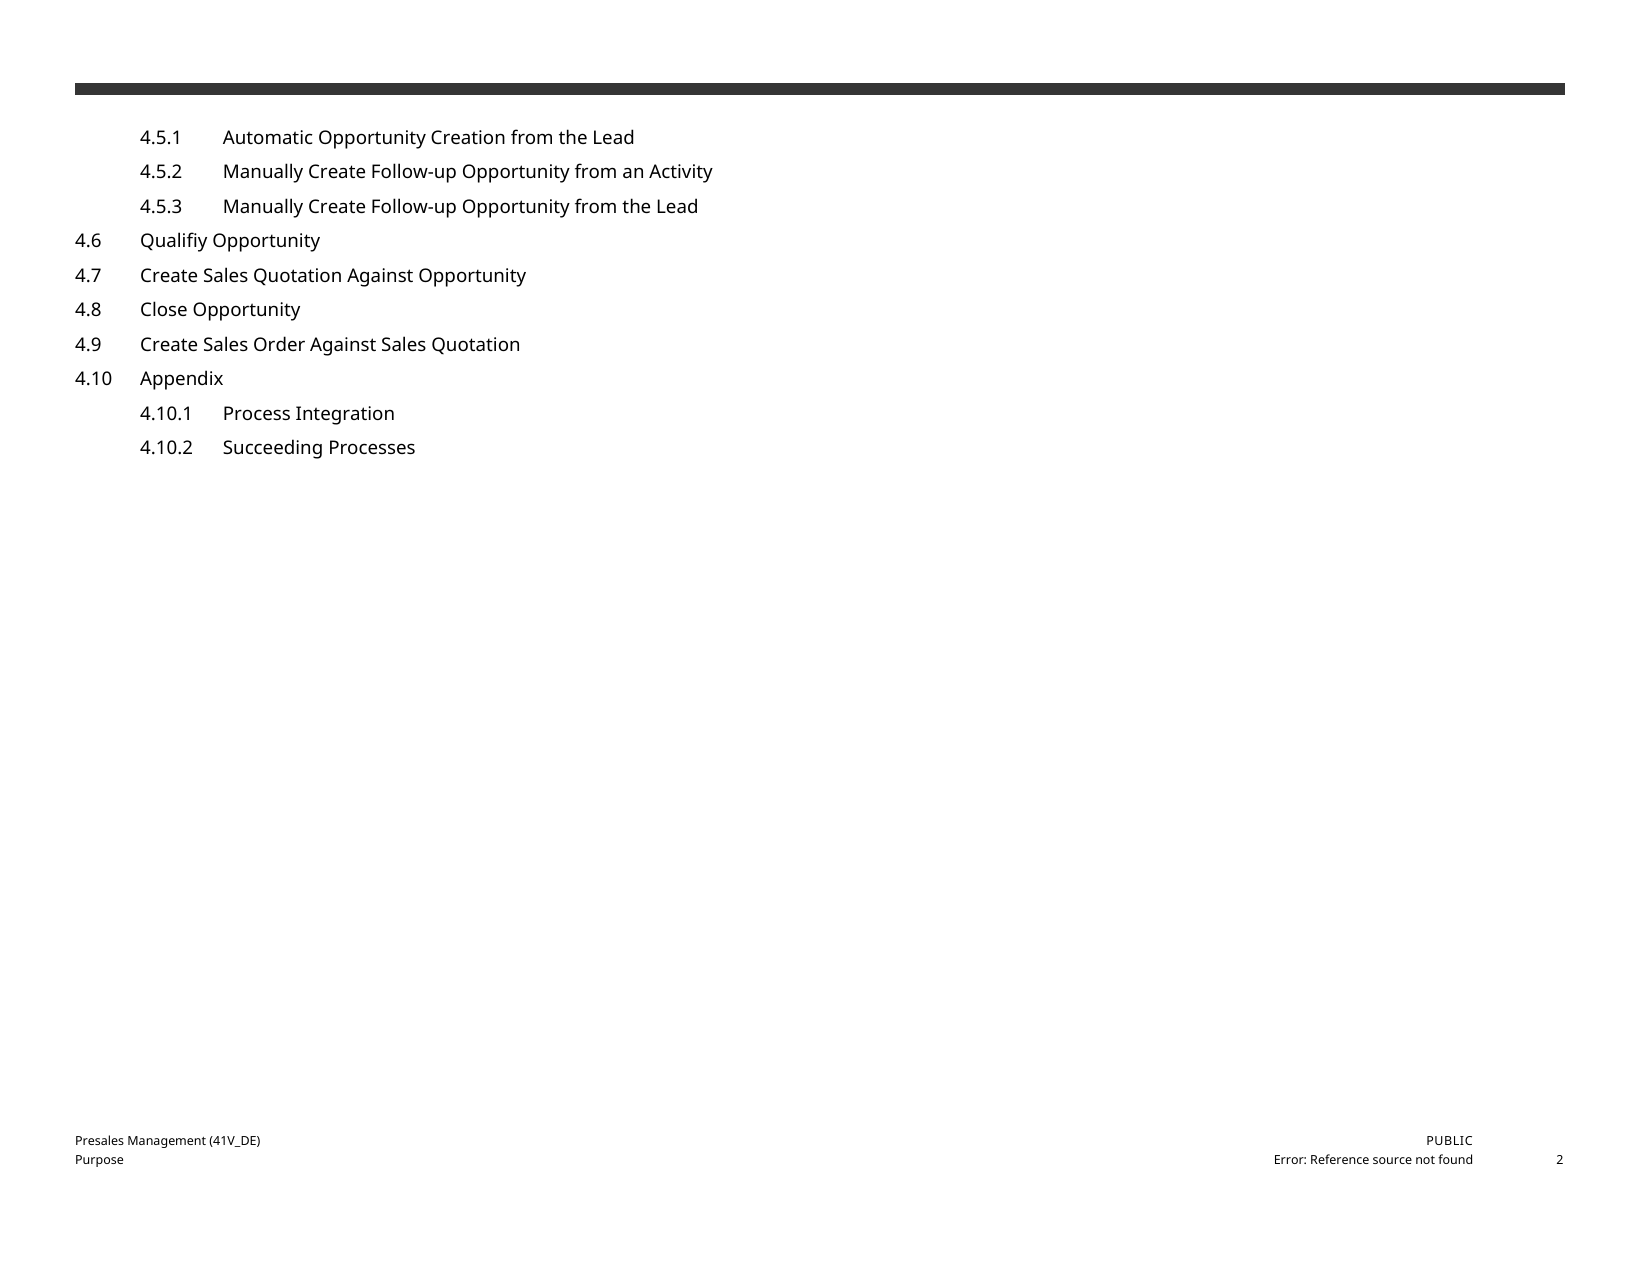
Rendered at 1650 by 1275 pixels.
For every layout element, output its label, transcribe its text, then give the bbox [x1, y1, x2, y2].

text 4.8 Close Opportunity 24 [75, 297, 1500, 322]
text 4.5.2 Manually Create Follow-up Opportunity from an Activity 17 [140, 159, 1500, 184]
text 4.6 Qualifiy Opportunity 20 [75, 228, 1500, 253]
text 4.10 Appendix 26 [75, 366, 1500, 391]
text 4.10.1 Process Integration 26 [140, 400, 1500, 426]
text 4.7 Create Sales Quotation Against Opportunity 22 [75, 262, 1500, 288]
text 4.10.2 Succeeding Processes 27 [140, 434, 1500, 460]
text 4.5.3 Manually Create Follow-up Opportunity from the Lead 19 [140, 193, 1500, 219]
text 4.5.1 Automatic Opportunity Creation from the Lead 16 [140, 124, 1500, 150]
text 4.9 Create Sales Order Against Sales Quotation 25 [75, 331, 1500, 357]
